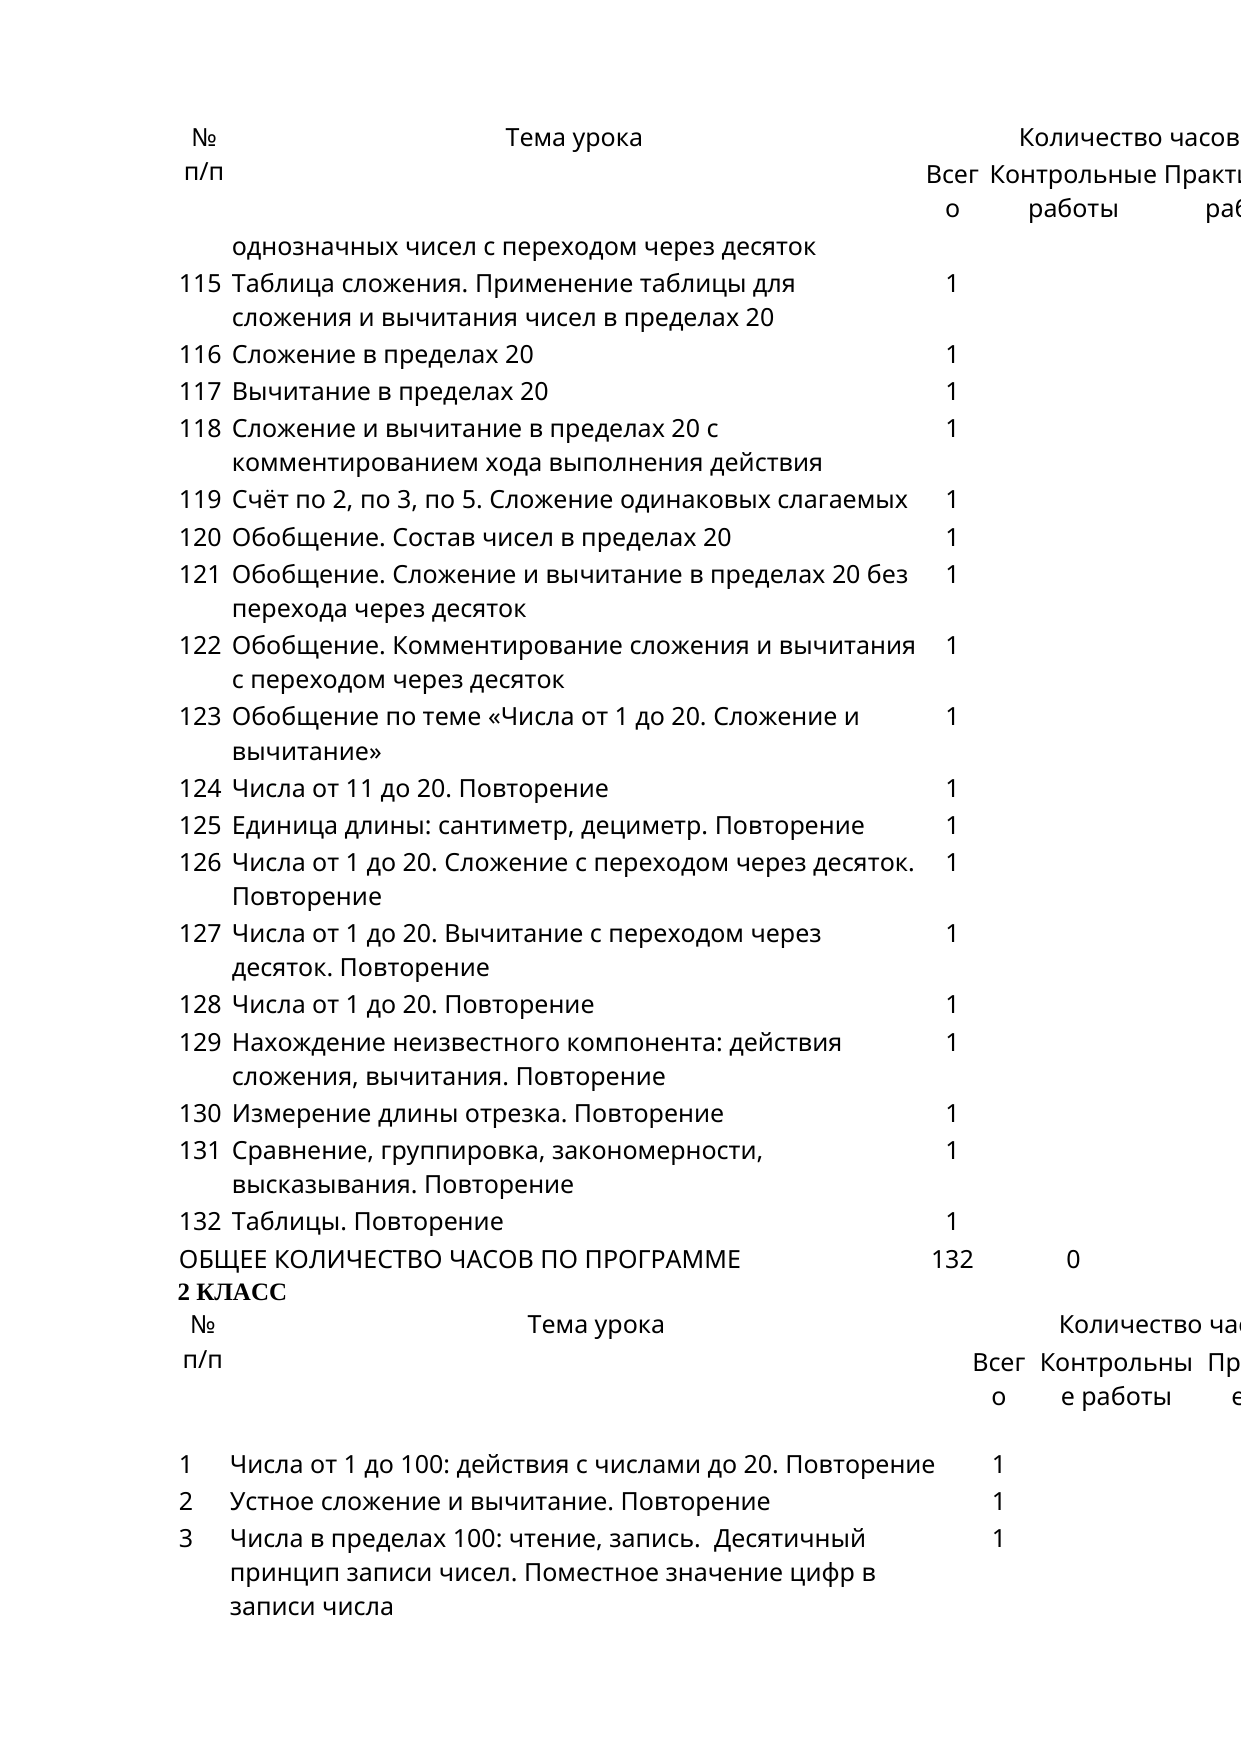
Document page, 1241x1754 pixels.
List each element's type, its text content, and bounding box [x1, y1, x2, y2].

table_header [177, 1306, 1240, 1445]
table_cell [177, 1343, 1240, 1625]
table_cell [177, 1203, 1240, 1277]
text 2 КЛАСС [177, 1277, 1152, 1306]
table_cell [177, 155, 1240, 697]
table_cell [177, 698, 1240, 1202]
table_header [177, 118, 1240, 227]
